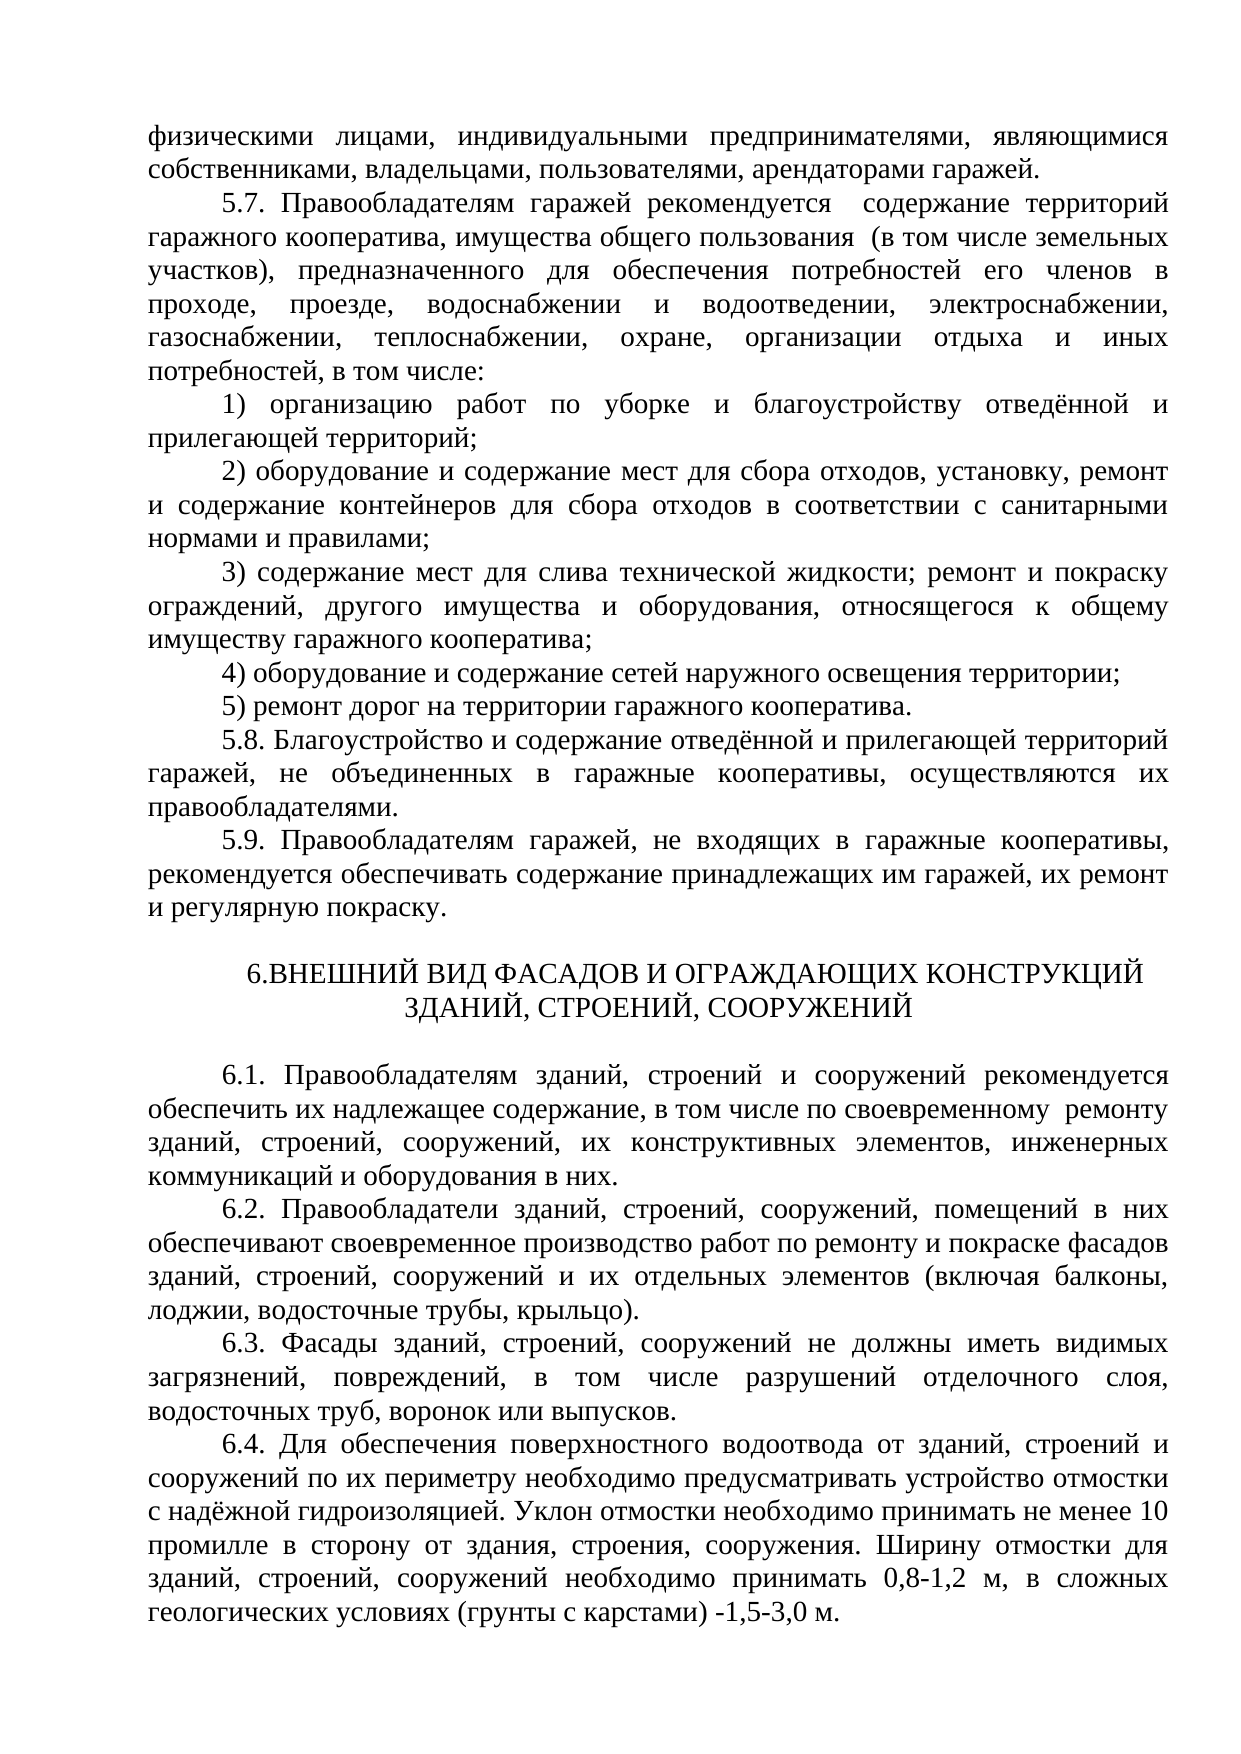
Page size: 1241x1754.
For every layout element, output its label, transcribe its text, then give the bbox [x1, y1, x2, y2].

text 2) оборудование и содержание мест для сбора отходов, установку, ремонт и содержание контейнеров для сбора отходов в соответствии с санитарными нормами и правилами; [148, 453, 1169, 554]
text 6.3. Фасады зданий, строений, сооружений не должны иметь видимых загрязнений, повреждений, в том числе разрушений отделочного слоя, водосточных труб, воронок или выпусков. [148, 1326, 1169, 1426]
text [148, 118, 1169, 185]
text 6.ВНЕШНИЙ ВИД ФАСАДОВ И ОГРАЖДАЮЩИХ КОНСТРУКЦИЙ ЗДАНИЙ, СТРОЕНИЙ, СООРУЖЕНИЙ [148, 957, 1169, 1024]
text 4) оборудование и содержание сетей наружного освещения территории; [148, 655, 1169, 688]
text 1) организацию работ по уборке и благоустройству отведённой и прилегающей территорий; [148, 386, 1169, 453]
text 5) ремонт дорог на территории гаражного кооператива. [148, 688, 1169, 722]
text 5.7. Правообладателям гаражей рекомендуется содержание территорий гаражного кооператива, имущества общего пользования (в том числе земельных участков), предназначенного для обеспечения потребностей его членов в проходе, проезде, водоснабжении и водоотведении, электроснабжении, газоснабжении, теплоснабжении, охране, организации отдыха и иных потребностей, в том числе: [148, 185, 1169, 386]
text 5.9. Правообладателям гаражей, не входящих в гаражные кооперативы, рекомендуется обеспечивать содержание принадлежащих им гаражей, их ремонт и регулярную покраску. [148, 822, 1169, 923]
text 5.8. Благоустройство и содержание отведённой и прилегающей территорий гаражей, не объединенных в гаражные кооперативы, осуществляются их правообладателями. [148, 722, 1169, 822]
text 6.2. Правообладатели зданий, строений, сооружений, помещений в них обеспечивают своевременное производство работ по ремонту и покраске фасадов зданий, строений, сооружений и их отдельных элементов (включая балконы, лоджии, водосточные трубы, крыльцо). [148, 1191, 1169, 1326]
text 3) содержание мест для слива технической жидкости; ремонт и покраску ограждений, другого имущества и оборудования, относящегося к общему имуществу гаражного кооператива; [148, 554, 1169, 655]
text 6.1. Правообладателям зданий, строений и сооружений рекомендуется обеспечить их надлежащее содержание, в том числе по своевременному ремонту зданий, строений, сооружений, их конструктивных элементов, инженерных коммуникаций и оборудования в них. [148, 1057, 1169, 1191]
text 6.4. Для обеспечения поверхностного водоотвода от зданий, строений и сооружений по их периметру необходимо предусматривать устройство отмостки с надёжной гидроизоляцией. Уклон отмостки необходимо принимать не менее 10 промилле в сторону от здания, строения, сооружения. Ширину отмостки для зданий, строений, сооружений необходимо принимать 0,8-1,2 м, в сложных геологических условиях (грунты с карстами) -1,5-3,0 м. [148, 1426, 1169, 1627]
